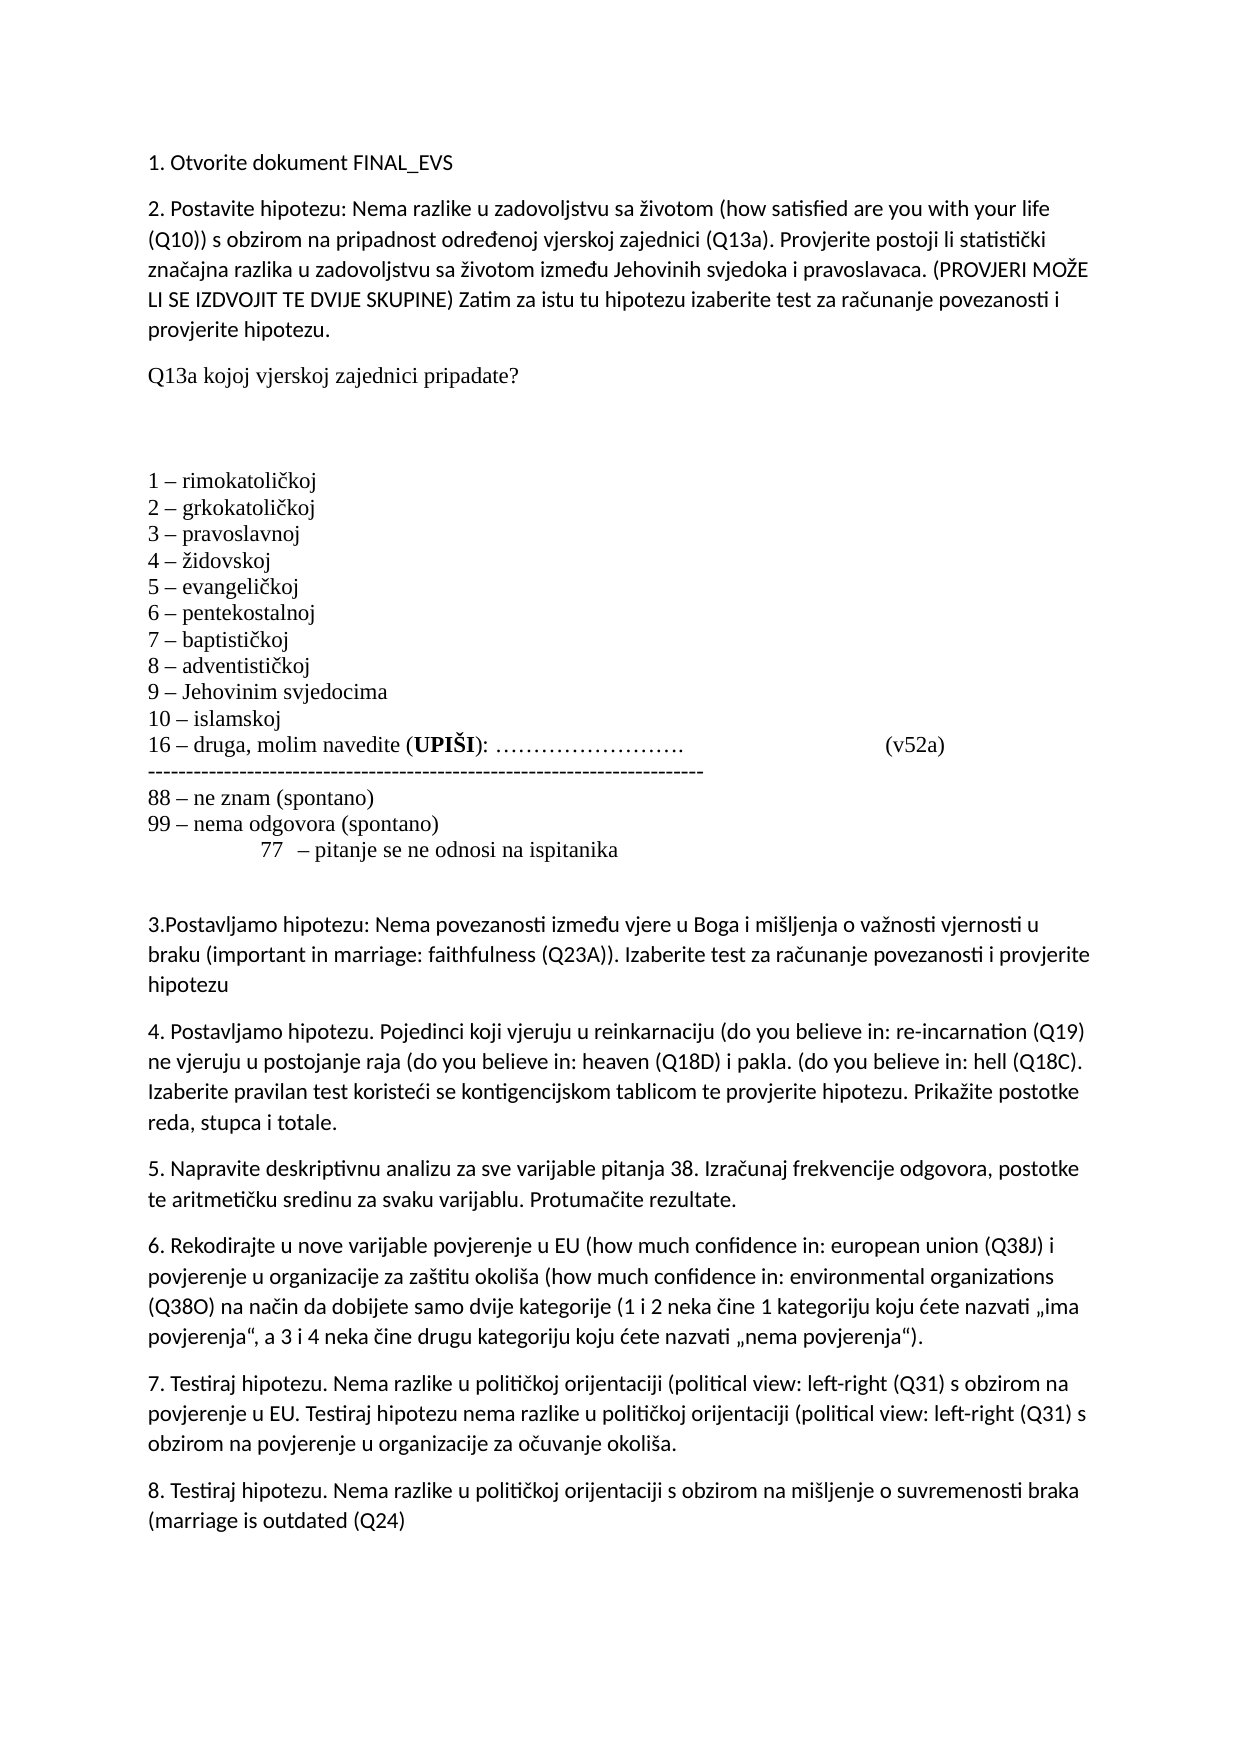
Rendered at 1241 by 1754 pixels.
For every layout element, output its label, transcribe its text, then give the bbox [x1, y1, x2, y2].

text 8 – adventističkoj [148, 652, 1093, 678]
text 7. Testiraj hipotezu. Nema razlike u političkoj orijentaciji (political view: left-right (Q31) s obzirom na povjerenje u EU. Testiraj hipotezu nema razlike u političkoj orijentaciji (political view: left-right (Q31) s obzirom na povjerenje u organizacije za očuvanje okoliša. [148, 1369, 1093, 1458]
text 88 – ne znam (spontano) [148, 784, 1093, 810]
text 6 – pentekostalnoj [148, 599, 1093, 626]
text 2 – grkokatoličkoj [148, 494, 1093, 520]
text 4. Postavljamo hipotezu. Pojedinci koji vjeruju u reinkarnaciju (do you believe in: re-incarnation (Q19) ne vjeruju u postojanje raja (do you believe in: heaven (Q18D) i pakla. (do you believe in: hell (Q18C). Izaberite pravilan test koristeći se kontigencijskom tablicom te provjerite hipotezu. Prikažite postotke reda, stupca i totale. [148, 1017, 1093, 1136]
text 2. Postavite hipotezu: Nema razlike u zadovoljstvu sa životom (how satisfied are you with your life (Q10)) s obzirom na pripadnost određenoj vjerskoj zajednici (Q13a). Provjerite postoji li statistički značajna razlika u zadovoljstvu sa životom između Jehovinih svjedoka i pravoslavaca. (PROVJERI MOŽE LI SE IZDVOJIT TE DVIJE SKUPINE) Zatim za istu tu hipotezu izaberite test za računanje povezanosti i provjerite hipotezu. [148, 194, 1093, 343]
text 9 – Jehovinim svjedocima [148, 678, 1093, 705]
text 5. Napravite deskriptivnu analizu za sve varijable pitanja 38. Izračunaj frekvencije odgovora, postotke te aritmetičku sredinu za svaku varijablu. Protumačite rezultate. [148, 1154, 1093, 1213]
text Q13a kojoj vjerskoj zajednici pripadate? [148, 362, 1093, 388]
text 99 – nema odgovora (spontano) [148, 810, 1093, 837]
text 4 – židovskoj [148, 547, 1093, 573]
list – pitanje se ne odnosi na ispitanika [260, 837, 1093, 863]
text 1 – rimokatoličkoj [148, 468, 1093, 494]
text 7 – baptističkoj [148, 626, 1093, 652]
text ------------------------------------------------------------------------- [148, 757, 1093, 784]
text 10 – islamskoj [148, 705, 1093, 731]
text 3 – pravoslavnoj [148, 520, 1093, 547]
text 8. Testiraj hipotezu. Nema razlike u političkoj orijentaciji s obzirom na mišljenje o suvremenosti braka (marriage is outdated (Q24) [148, 1476, 1093, 1535]
text 6. Rekodirajte u nove varijable povjerenje u EU (how much confidence in: european union (Q38J) i povjerenje u organizacije za zaštitu okoliša (how much confidence in: environmental organizations (Q38O) na način da dobijete samo dvije kategorije (1 i 2 neka čine 1 kategoriju koju ćete nazvati „ima povjerenja“, a 3 i 4 neka čine drugu kategoriju koju ćete nazvati „nema povjerenja“). [148, 1232, 1093, 1350]
text 5 – evangeličkoj [148, 573, 1093, 599]
text 1. Otvorite dokument FINAL_EVS [148, 148, 1093, 176]
text 16 – druga, molim navedite (UPIŠI): ……………………. (v52a) [148, 731, 1093, 757]
text 3.Postavljamo hipotezu: Nema povezanosti između vjere u Boga i mišljenja o važnosti vjernosti u braku (important in marriage: faithfulness (Q23A)). Izaberite test za računanje povezanosti i provjerite hipotezu [148, 910, 1093, 998]
